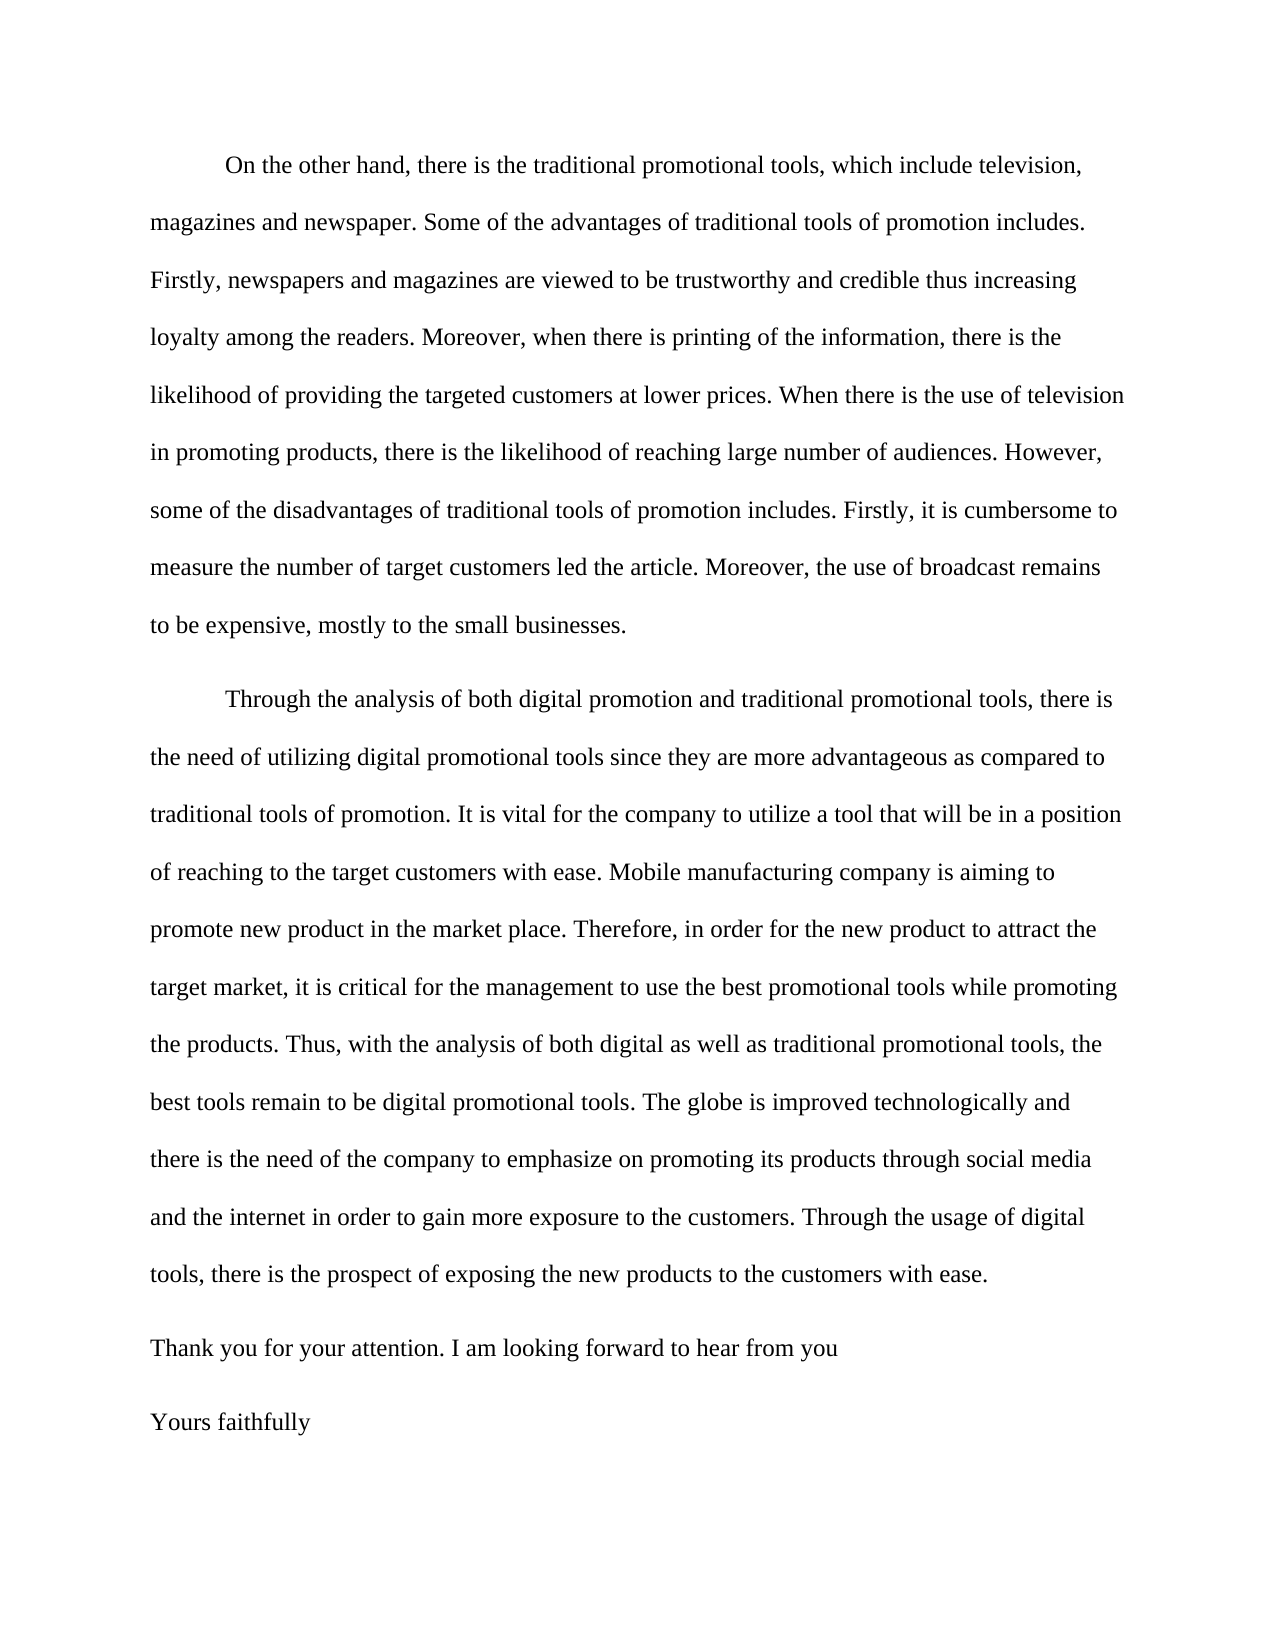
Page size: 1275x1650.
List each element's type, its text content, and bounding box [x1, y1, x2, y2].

text Through the analysis of both digital promotion and traditional promotional tools, there is the need of utilizing digital promotional tools since they are more advantageous as compared to traditional tools of promotion. It is vital for the company to utilize a tool that will be in a position of reaching to the target customers with ease. Mobile manufacturing company is aiming to promote new product in the market place. Therefore, in order for the new product to attract the target market, it is critical for the management to use the best promotional tools while promoting the products. Thus, with the analysis of both digital as well as traditional promotional tools, the best tools remain to be digital promotional tools. The globe is improved technologically and there is the need of the company to emphasize on promoting its products through social media and the internet in order to gain more exposure to the customers. Through the usage of digital tools, there is the prospect of exposing the new products to the customers with ease. [150, 684, 1125, 1288]
text On the other hand, there is the traditional promotional tools, which include television, magazines and newspaper. Some of the advantages of traditional tools of promotion includes. Firstly, newspapers and magazines are viewed to be trustworthy and credible thus increasing loyalty among the readers. Moreover, when there is printing of the information, there is the likelihood of providing the targeted customers at lower prices. When there is the use of television in promoting products, there is the likelihood of reaching large number of audiences. However, some of the disadvantages of traditional tools of promotion includes. Firstly, it is cumbersome to measure the number of target customers led the article. Moreover, the use of broadcast remains to be expensive, mostly to the small businesses. [150, 150, 1125, 639]
text Thank you for your attention. I am looking forward to hear from you [150, 1333, 1125, 1362]
text Yours faithfully [150, 1407, 1125, 1436]
